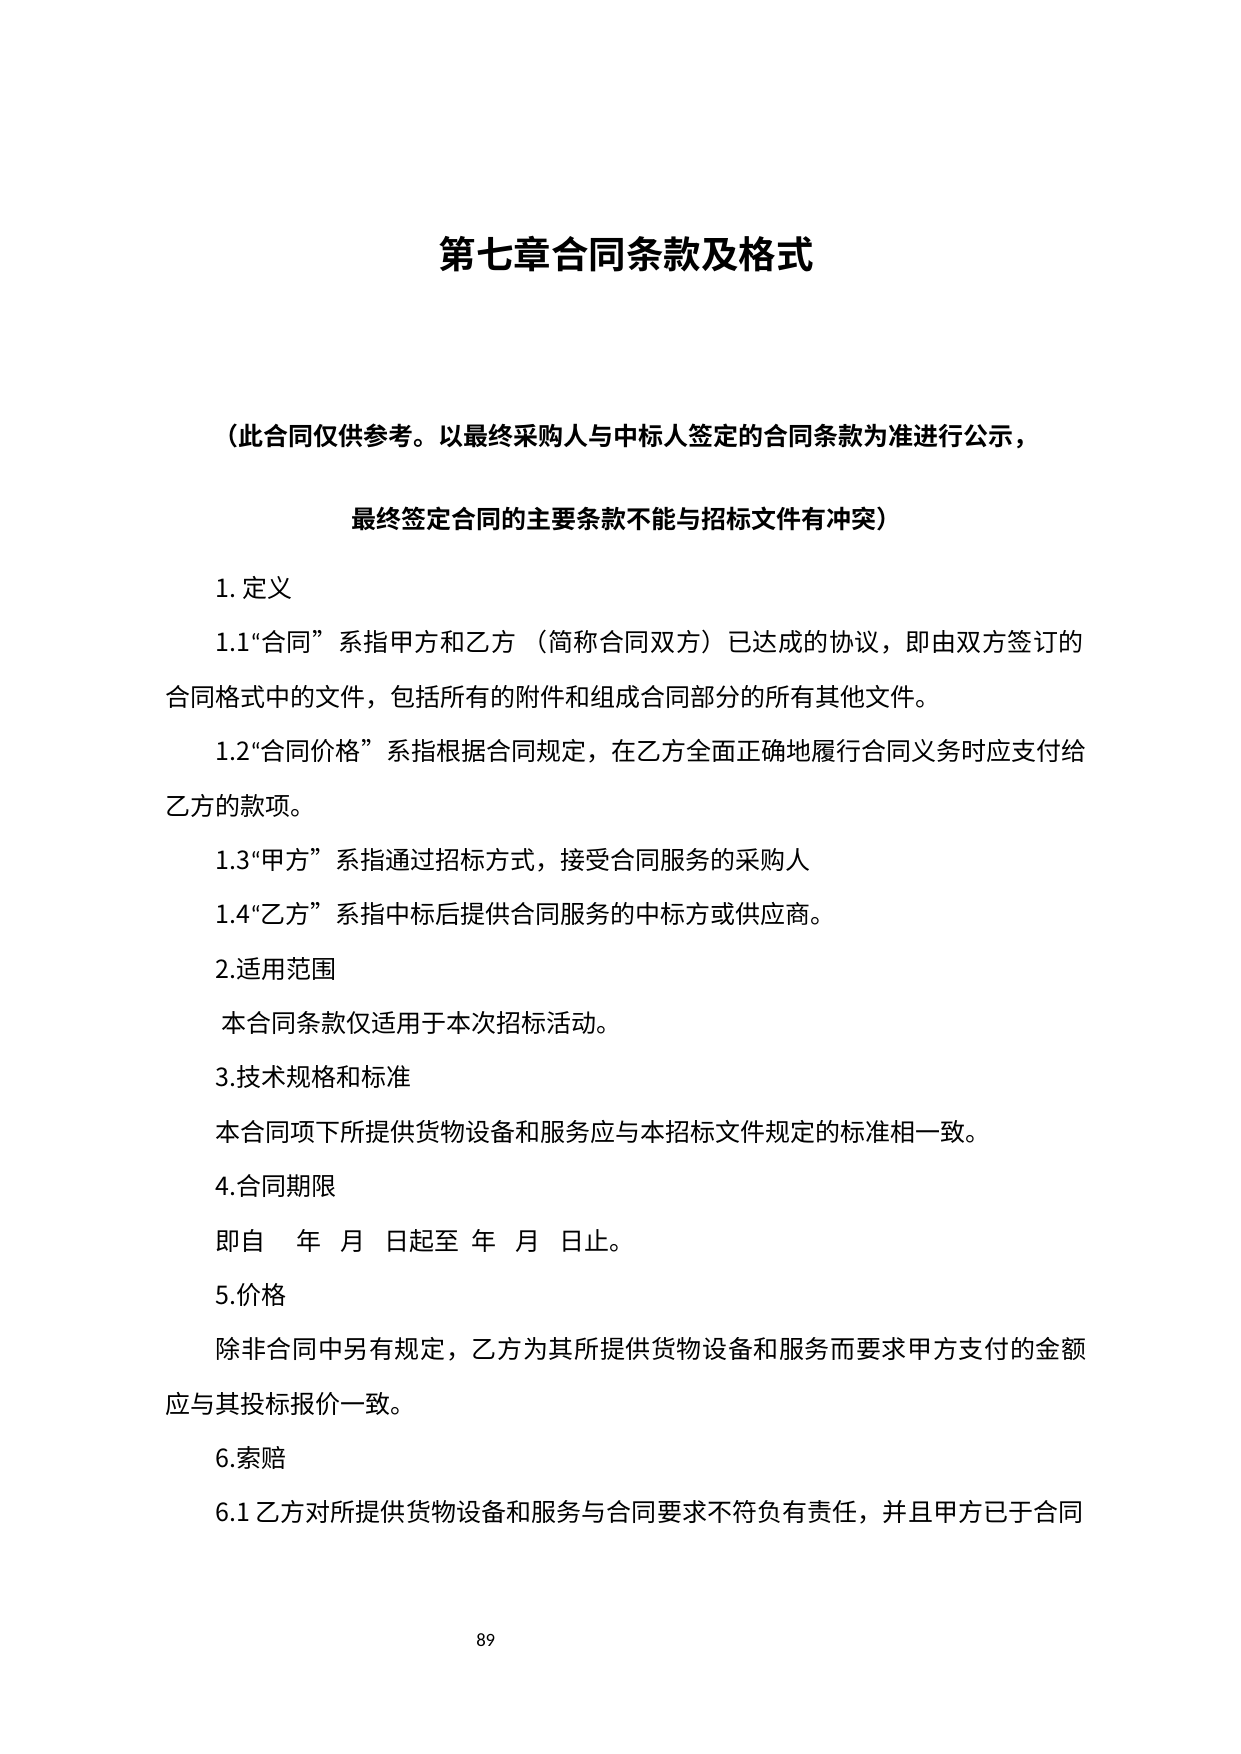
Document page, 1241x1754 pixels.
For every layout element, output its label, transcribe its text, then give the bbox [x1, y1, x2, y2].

text 1.3“甲方”系指通过招标方式，接受合同服务的采购人 [165, 840, 1087, 877]
text 即自 年 月 日起至 年 月 日止。 [165, 1221, 1087, 1257]
text 5.价格 [165, 1275, 1087, 1312]
text 最终签定合同的主要条款不能与招标文件有冲突） [165, 485, 1087, 550]
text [165, 1493, 1087, 1529]
text 3.技术规格和标准 [165, 1058, 1087, 1094]
text 1. 定义 [165, 568, 1087, 605]
text 4.合同期限 [165, 1167, 1087, 1203]
text 本合同项下所提供货物设备和服务应与本招标文件规定的标准相一致。 [165, 1112, 1087, 1148]
text 1.2“合同价格”系指根据合同规定，在乙方全面正确地履行合同义务时应支付给乙方的款项。 [165, 732, 1087, 822]
text 6.索赔 [165, 1438, 1087, 1475]
text 1.4“乙方”系指中标后提供合同服务的中标方或供应商。 [165, 895, 1087, 931]
text 2.适用范围 [165, 949, 1087, 985]
text 除非合同中另有规定，乙方为其所提供货物设备和服务而要求甲方支付的金额应与其投标报价一致。 [165, 1330, 1087, 1420]
text 第七章合同条款及格式 [165, 219, 1087, 284]
text 本合同条款仅适用于本次招标活动。 [165, 1003, 1087, 1040]
text 1.1“合同”系指甲方和乙方 （简称合同双方）已达成的协议，即由双方签订的合同格式中的文件，包括所有的附件和组成合同部分的所有其他文件。 [165, 623, 1087, 713]
text （此合同仅供参考。以最终采购人与中标人签定的合同条款为准进行公示， [165, 402, 1087, 467]
